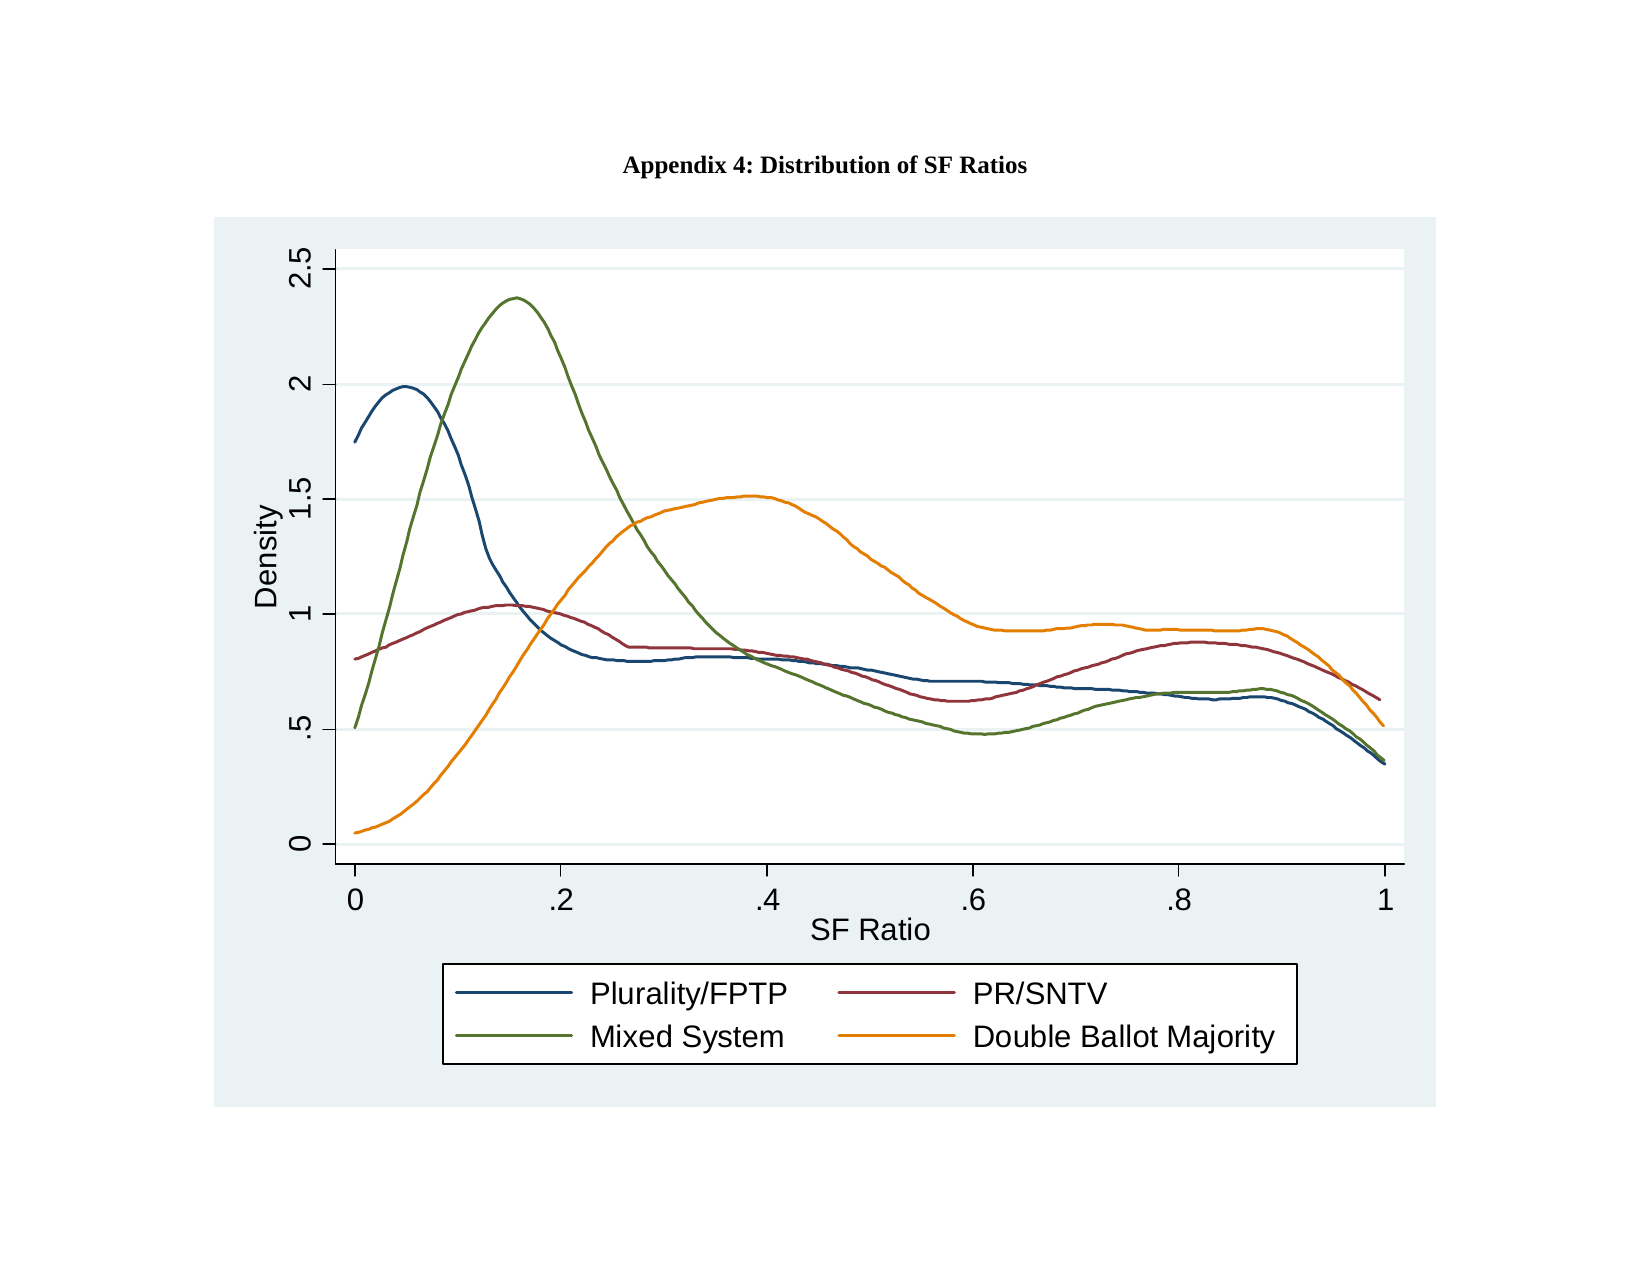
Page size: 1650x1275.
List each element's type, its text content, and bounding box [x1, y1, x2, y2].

text Appendix 4: Distribution of SF Ratios [150, 150, 1500, 179]
